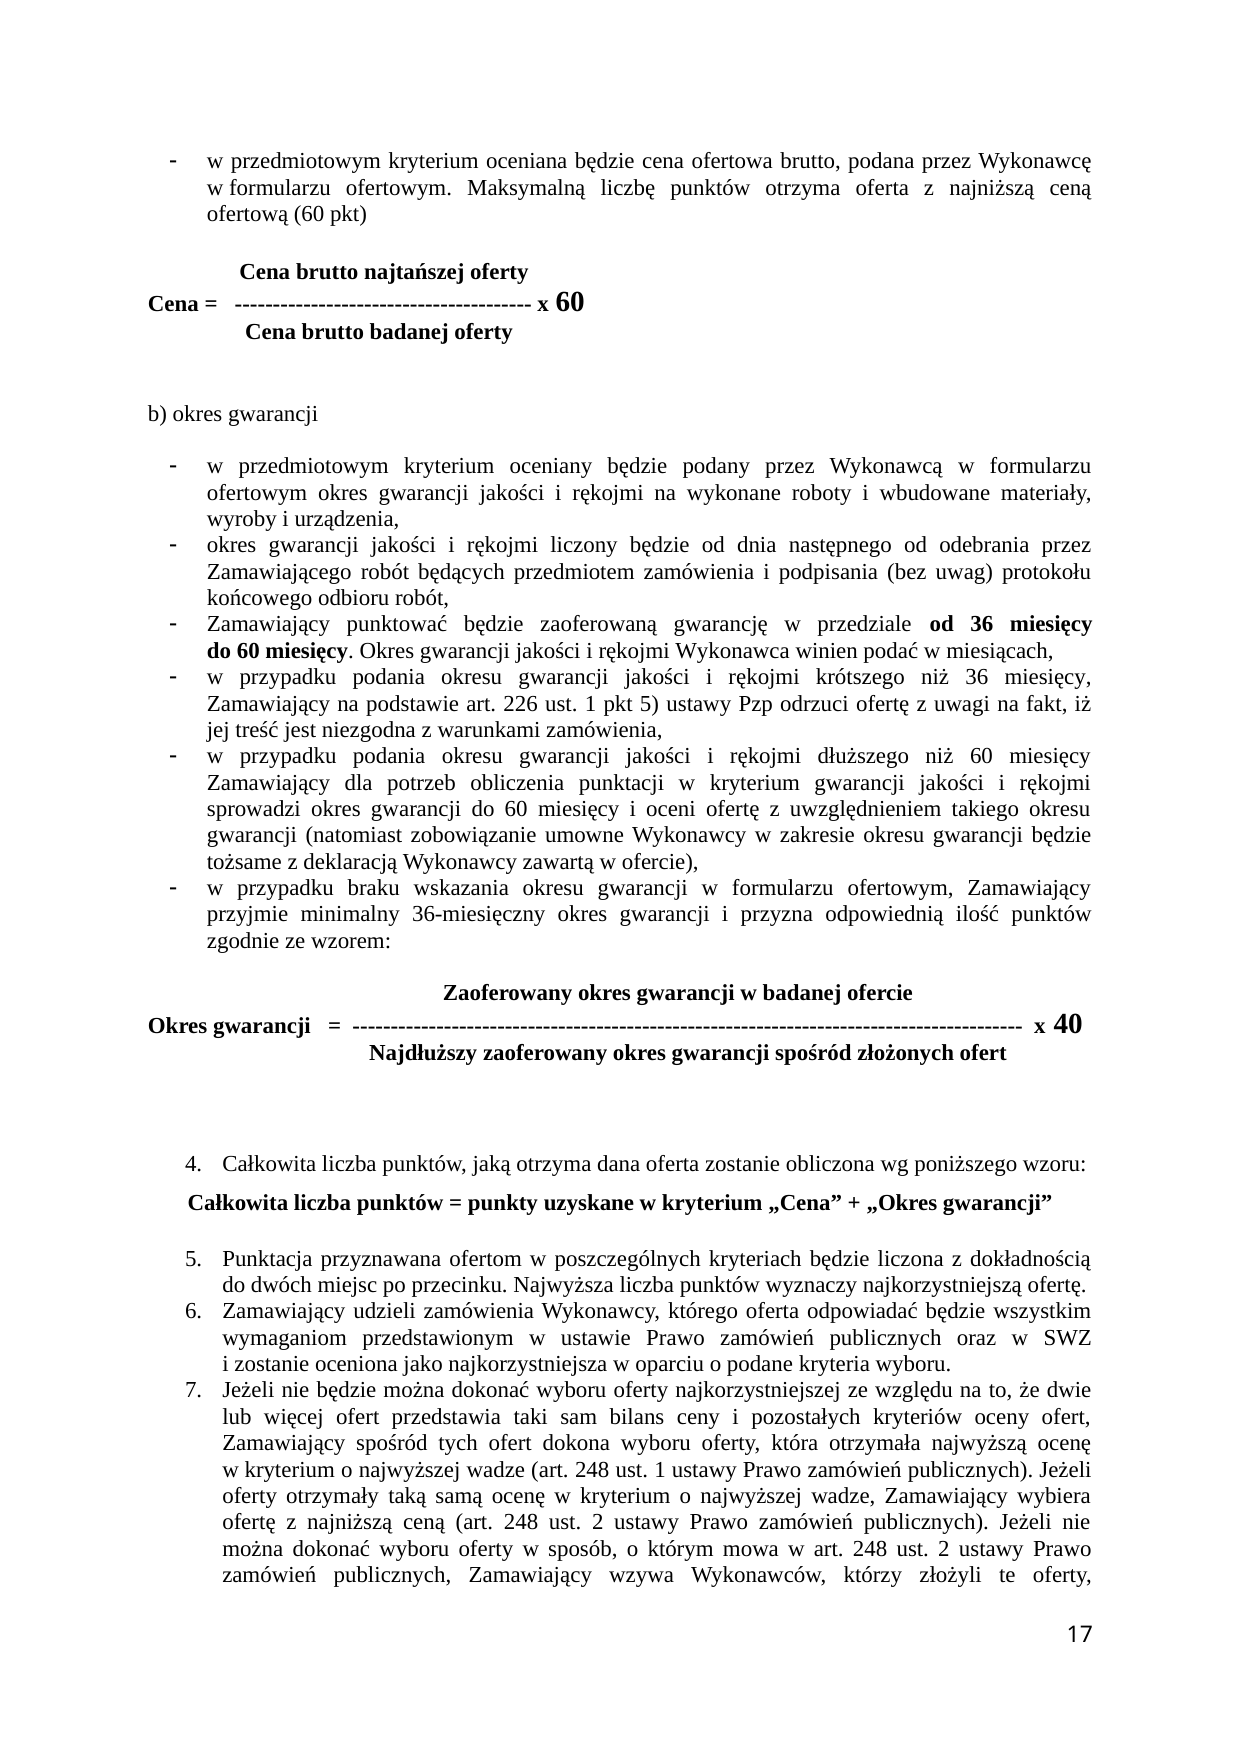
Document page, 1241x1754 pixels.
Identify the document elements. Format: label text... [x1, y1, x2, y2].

list Zamawiający udzieli zamówienia Wykonawcy, którego oferta odpowiadać będzie wszystkim wymaganiom przedstawionym w ustawie Prawo zamówień publicznych oraz w SWZ i zostanie oceniona jako najkorzystniejsza w oparciu o podane kryteria wyboru. [185, 1297, 1093, 1377]
list Całkowita liczba punktów, jaką otrzyma dana oferta zostanie obliczona wg poniższego wzoru: [185, 1150, 1093, 1177]
text Całkowita liczba punktów = punkty uzyskane w kryterium „Cena” + „Okres gwarancji” [148, 1189, 1093, 1216]
list w przypadku podania okresu gwarancji jakości i rękojmi dłuższego niż 60 miesięcy Zamawiający dla potrzeb obliczenia punktacji w kryterium gwarancji jakości i rękojmi sprowadzi okres gwarancji do 60 miesięcy i oceni ofertę z uwzględnieniem takiego okresu gwarancji (natomiast zobowiązanie umowne Wykonawcy w zakresie okresu gwarancji będzie tożsame z deklaracją Wykonawcy zawartą w ofercie), [169, 742, 1093, 874]
text Okres gwarancji = ---------------------------------------------------------------------------------------- x 40 [148, 1006, 1093, 1039]
list Zamawiający punktować będzie zaoferowaną gwarancję w przedziale od 36 miesięcy do 60 miesięcy. Okres gwarancji jakości i rękojmi Wykonawca winien podać w miesiącach, [169, 611, 1093, 663]
text Zaoferowany okres gwarancji w badanej ofercie [148, 979, 1093, 1006]
list Punktacja przyznawana ofertom w poszczególnych kryteriach będzie liczona z dokładnością do dwóch miejsc po przecinku. Najwyższa liczba punktów wyznaczy najkorzystniejszą ofertę. [185, 1245, 1093, 1297]
list w przypadku podania okresu gwarancji jakości i rękojmi krótszego niż 36 miesięcy, Zamawiający na podstawie art. 226 ust. 1 pkt 5) ustawy Pzp odrzuci ofertę z uwagi na fakt, iż jej treść jest niezgodna z warunkami zamówienia, [169, 663, 1093, 742]
text Cena = --------------------------------------- x 60 [148, 284, 1093, 318]
text Cena brutto badanej oferty [148, 318, 1093, 344]
list w przypadku braku wskazania okresu gwarancji w formularzu ofertowym, Zamawiający przyjmie minimalny 36-miesięczny okres gwarancji i przyzna odpowiednią ilość punktów zgodnie ze wzorem: [169, 874, 1093, 953]
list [185, 1377, 1093, 1587]
text Cena brutto najtańszej oferty [148, 258, 1093, 284]
list okres gwarancji jakości i rękojmi liczony będzie od dnia następnego od odebrania przez Zamawiającego robót będących przedmiotem zamówienia i podpisania (bez uwag) protokołu końcowego odbioru robót, [169, 531, 1093, 611]
list w przedmiotowym kryterium oceniana będzie cena ofertowa brutto, podana przez Wykonawcę w formularzu ofertowym. Maksymalną liczbę punktów otrzyma oferta z najniższą ceną ofertową (60 pkt) [169, 148, 1093, 227]
text b) okres gwarancji [148, 400, 1093, 426]
text Najdłuższy zaoferowany okres gwarancji spośród złożonych ofert [148, 1039, 1093, 1066]
list w przedmiotowym kryterium oceniany będzie podany przez Wykonawcą w formularzu ofertowym okres gwarancji jakości i rękojmi na wykonane roboty i wbudowane materiały, wyroby i urządzenia, [169, 452, 1093, 531]
